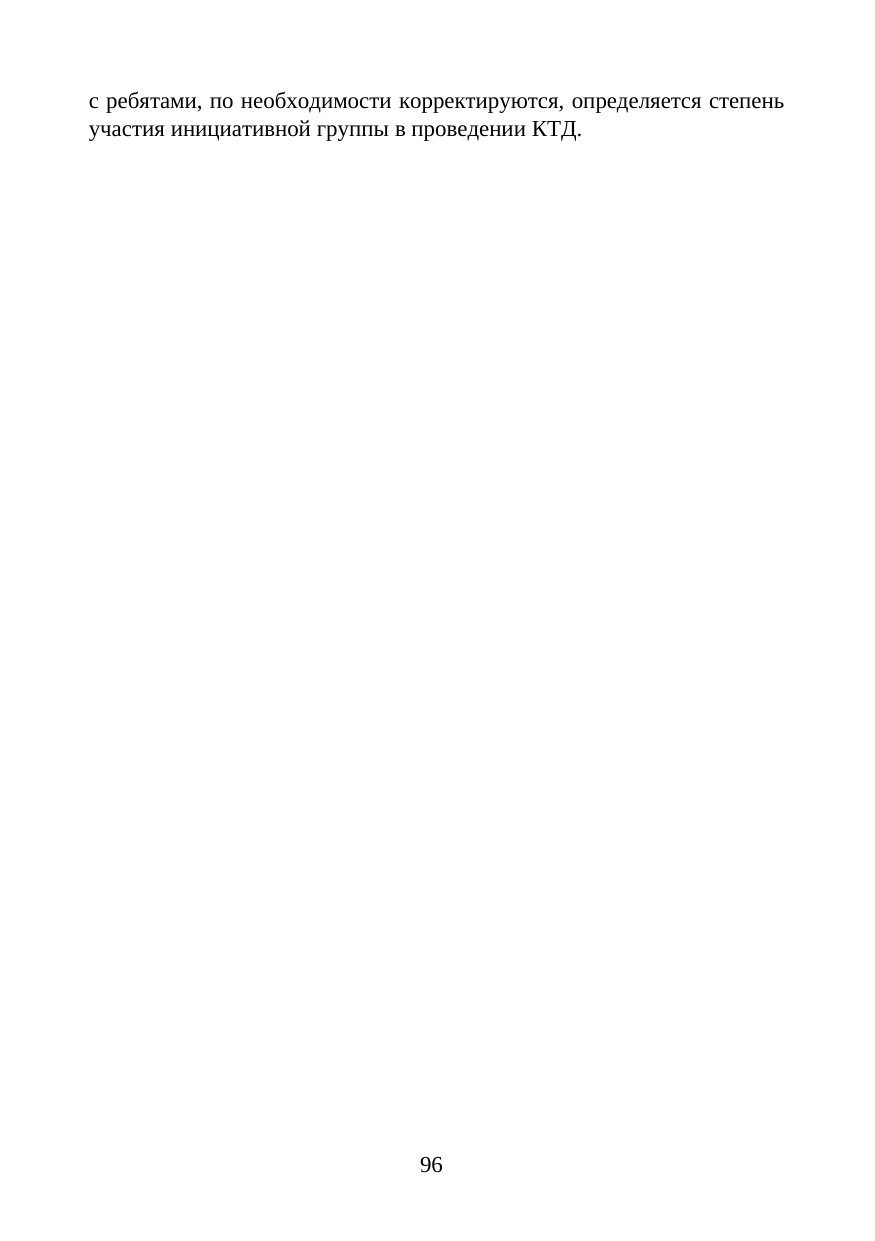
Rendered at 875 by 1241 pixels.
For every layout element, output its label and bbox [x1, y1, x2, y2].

text [88, 87, 786, 141]
